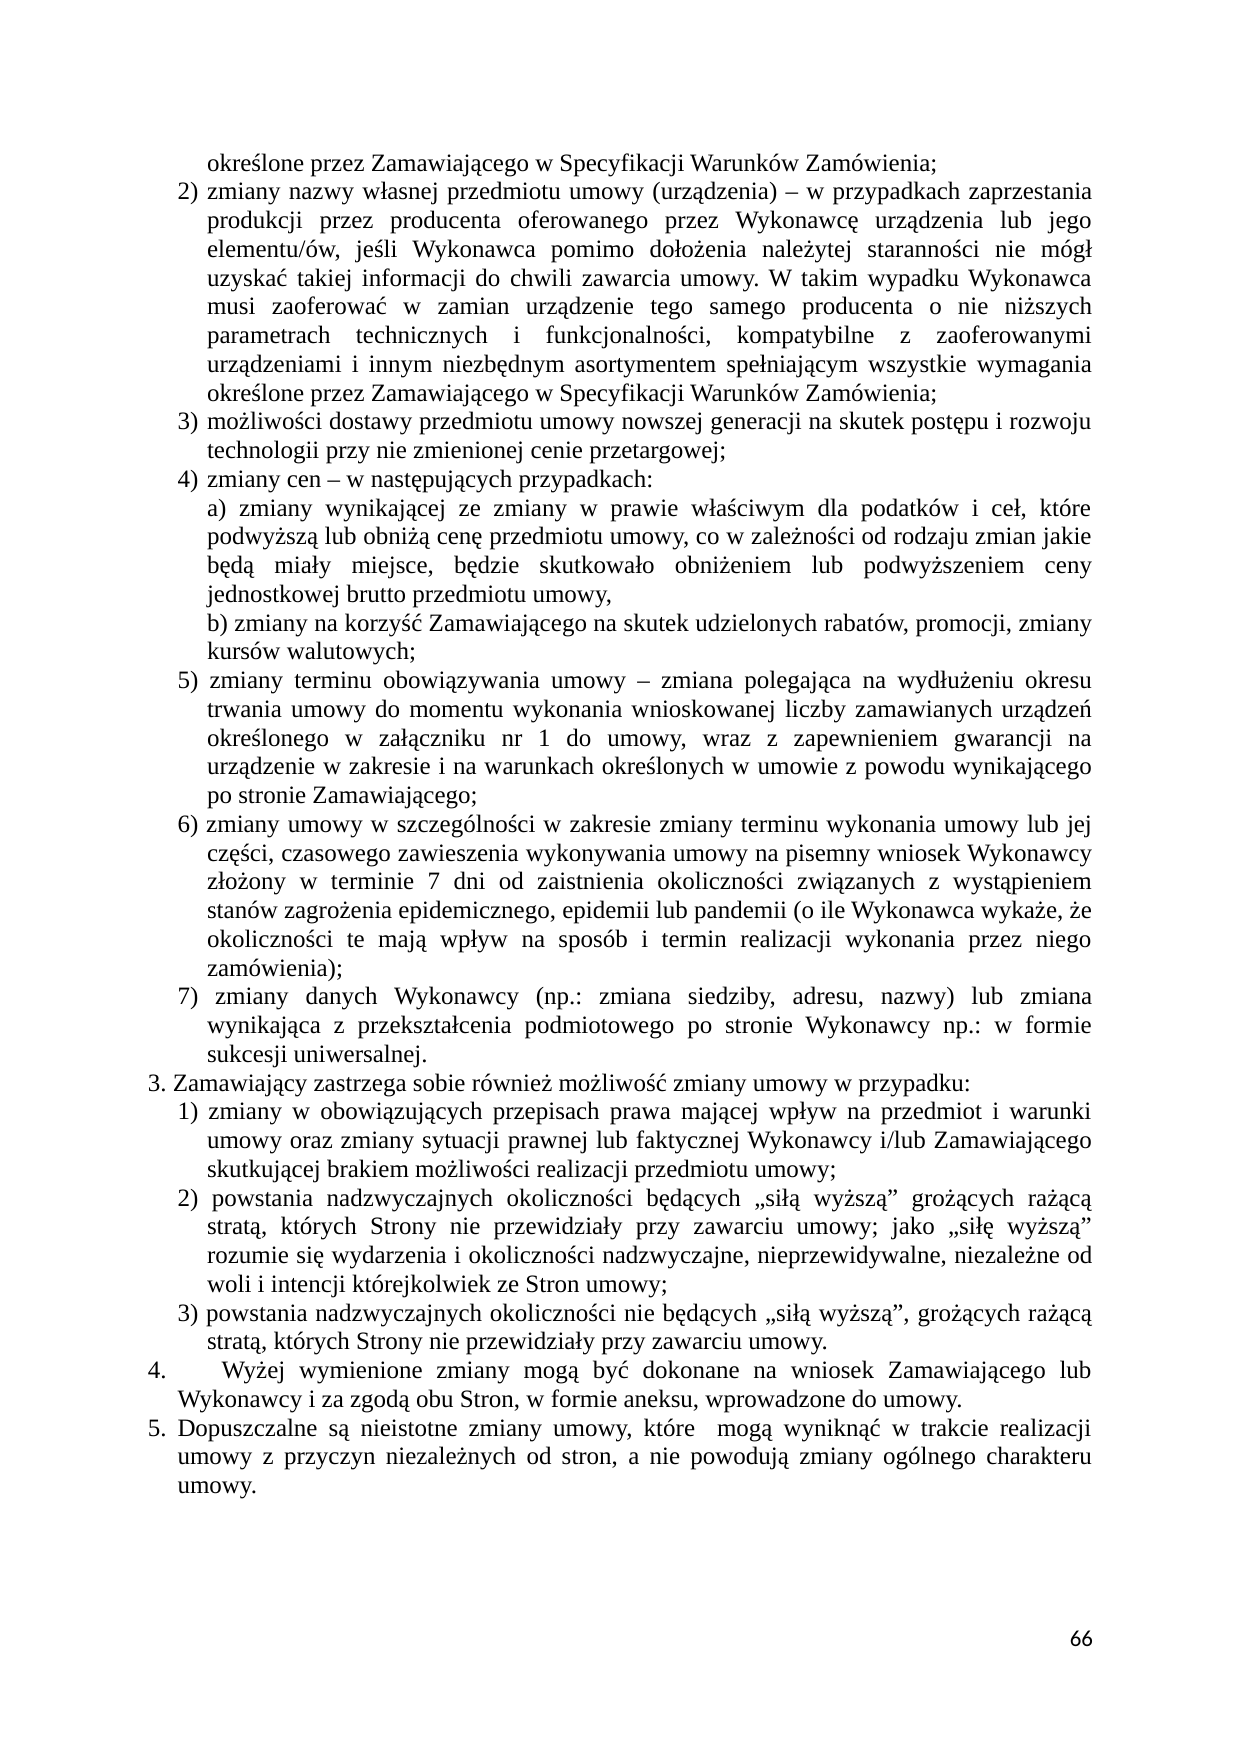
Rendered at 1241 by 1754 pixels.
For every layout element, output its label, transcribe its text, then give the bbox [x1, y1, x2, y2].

text 7) zmiany danych Wykonawcy (np.: zmiana siedziby, adresu, nazwy) lub zmiana wynikająca z przekształcenia podmiotowego po stronie Wykonawcy np.: w formie sukcesji uniwersalnej. [177, 981, 1093, 1068]
text b) zmiany na korzyść Zamawiającego na skutek udzielonych rabatów, promocji, zmiany kursów walutowych; [207, 608, 1093, 665]
text 5. Dopuszczalne są nieistotne zmiany umowy, które mogą wyniknąć w trakcie realizacji umowy z przyczyn niezależnych od stron, a nie powodują zmiany ogólnego charakteru umowy. [148, 1413, 1093, 1499]
text 1) zmiany w obowiązujących przepisach prawa mającej wpływ na przedmiot i warunki umowy oraz zmiany sytuacji prawnej lub faktycznej Wykonawcy i/lub Zamawiającego skutkującej brakiem możliwości realizacji przedmiotu umowy; [177, 1096, 1093, 1183]
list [177, 148, 1093, 176]
list 3. Zamawiający zastrzega sobie również możliwość zmiany umowy w przypadku: [148, 1068, 1093, 1096]
text 4. Wyżej wymienione zmiany mogą być dokonane na wniosek Zamawiającego lub Wykonawcy i za zgodą obu Stron, w formie aneksu, wprowadzone do umowy. [148, 1355, 1093, 1413]
text 2) powstania nadzwyczajnych okoliczności będących „siłą wyższą” grożących rażącą stratą, których Strony nie przewidziały przy zawarciu umowy; jako „siłę wyższą” rozumie się wydarzenia i okoliczności nadzwyczajne, nieprzewidywalne, niezależne od woli i intencji którejkolwiek ze Stron umowy; [177, 1183, 1093, 1298]
text 3) powstania nadzwyczajnych okoliczności nie będących „siłą wyższą”, grożących rażącą stratą, których Strony nie przewidziały przy zawarciu umowy. [177, 1298, 1093, 1355]
text 5) zmiany terminu obowiązywania umowy – zmiana polegająca na wydłużeniu okresu trwania umowy do momentu wykonania wnioskowanej liczby zamawianych urządzeń określonego w załączniku nr 1 do umowy, wraz z zapewnieniem gwarancji na urządzenie w zakresie i na warunkach określonych w umowie z powodu wynikającego po stronie Zamawiającego; [177, 665, 1093, 809]
list zmiany cen – w następujących przypadkach: [177, 464, 1093, 493]
list zmiany nazwy własnej przedmiotu umowy (urządzenia) – w przypadkach zaprzestania produkcji przez producenta oferowanego przez Wykonawcę urządzenia lub jego elementu/ów, jeśli Wykonawca pomimo dołożenia należytej staranności nie mógł uzyskać takiej informacji do chwili zawarcia umowy. W takim wypadku Wykonawca musi zaoferować w zamian urządzenie tego samego producenta o nie niższych parametrach technicznych i funkcjonalności, kompatybilne z zaoferowanymi urządzeniami i innym niezbędnym asortymentem spełniającym wszystkie wymagania określone przez Zamawiającego w Specyfikacji Warunków Zamówienia; [177, 176, 1093, 406]
text a) zmiany wynikającej ze zmiany w prawie właściwym dla podatków i ceł, które podwyższą lub obniżą cenę przedmiotu umowy, co w zależności od rodzaju zmian jakie będą miały miejsce, będzie skutkowało obniżeniem lub podwyższeniem ceny jednostkowej brutto przedmiotu umowy, [207, 493, 1093, 608]
text 6) zmiany umowy w szczególności w zakresie zmiany terminu wykonania umowy lub jej części, czasowego zawieszenia wykonywania umowy na pisemny wniosek Wykonawcy złożony w terminie 7 dni od zaistnienia okoliczności związanych z wystąpieniem stanów zagrożenia epidemicznego, epidemii lub pandemii (o ile Wykonawca wykaże, że okoliczności te mają wpływ na sposób i termin realizacji wykonania przez niego zamówienia); [177, 809, 1093, 981]
list możliwości dostawy przedmiotu umowy nowszej generacji na skutek postępu i rozwoju technologii przy nie zmienionej cenie przetargowej; [177, 406, 1093, 464]
